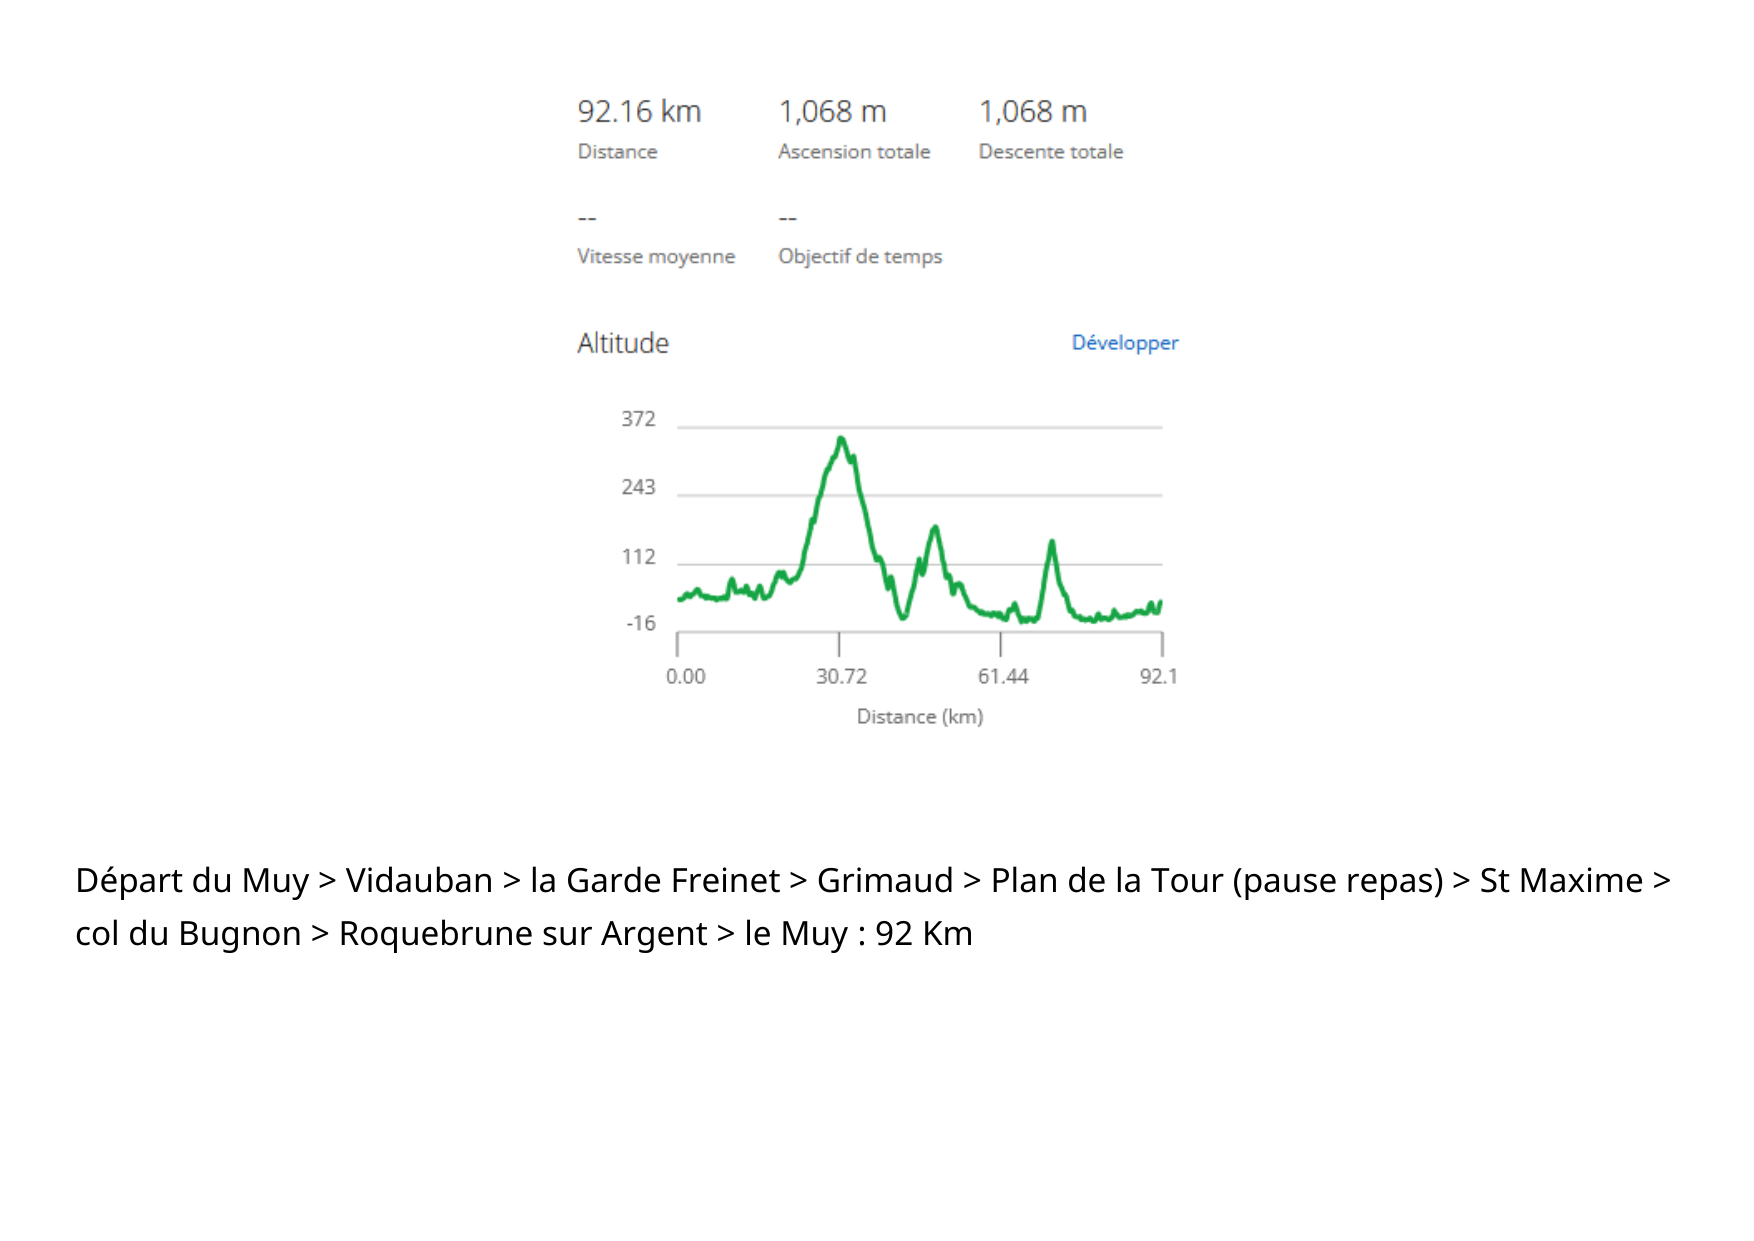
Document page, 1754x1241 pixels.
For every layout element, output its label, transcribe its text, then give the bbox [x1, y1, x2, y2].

text Départ du Muy > Vidauban > la Garde Freinet > Grimaud > Plan de la Tour (pause repas) > St Maxime > col du Bugnon > Roquebrune sur Argent > le Muy : 92 Km [75, 857, 1679, 955]
picture [553, 75, 1201, 772]
